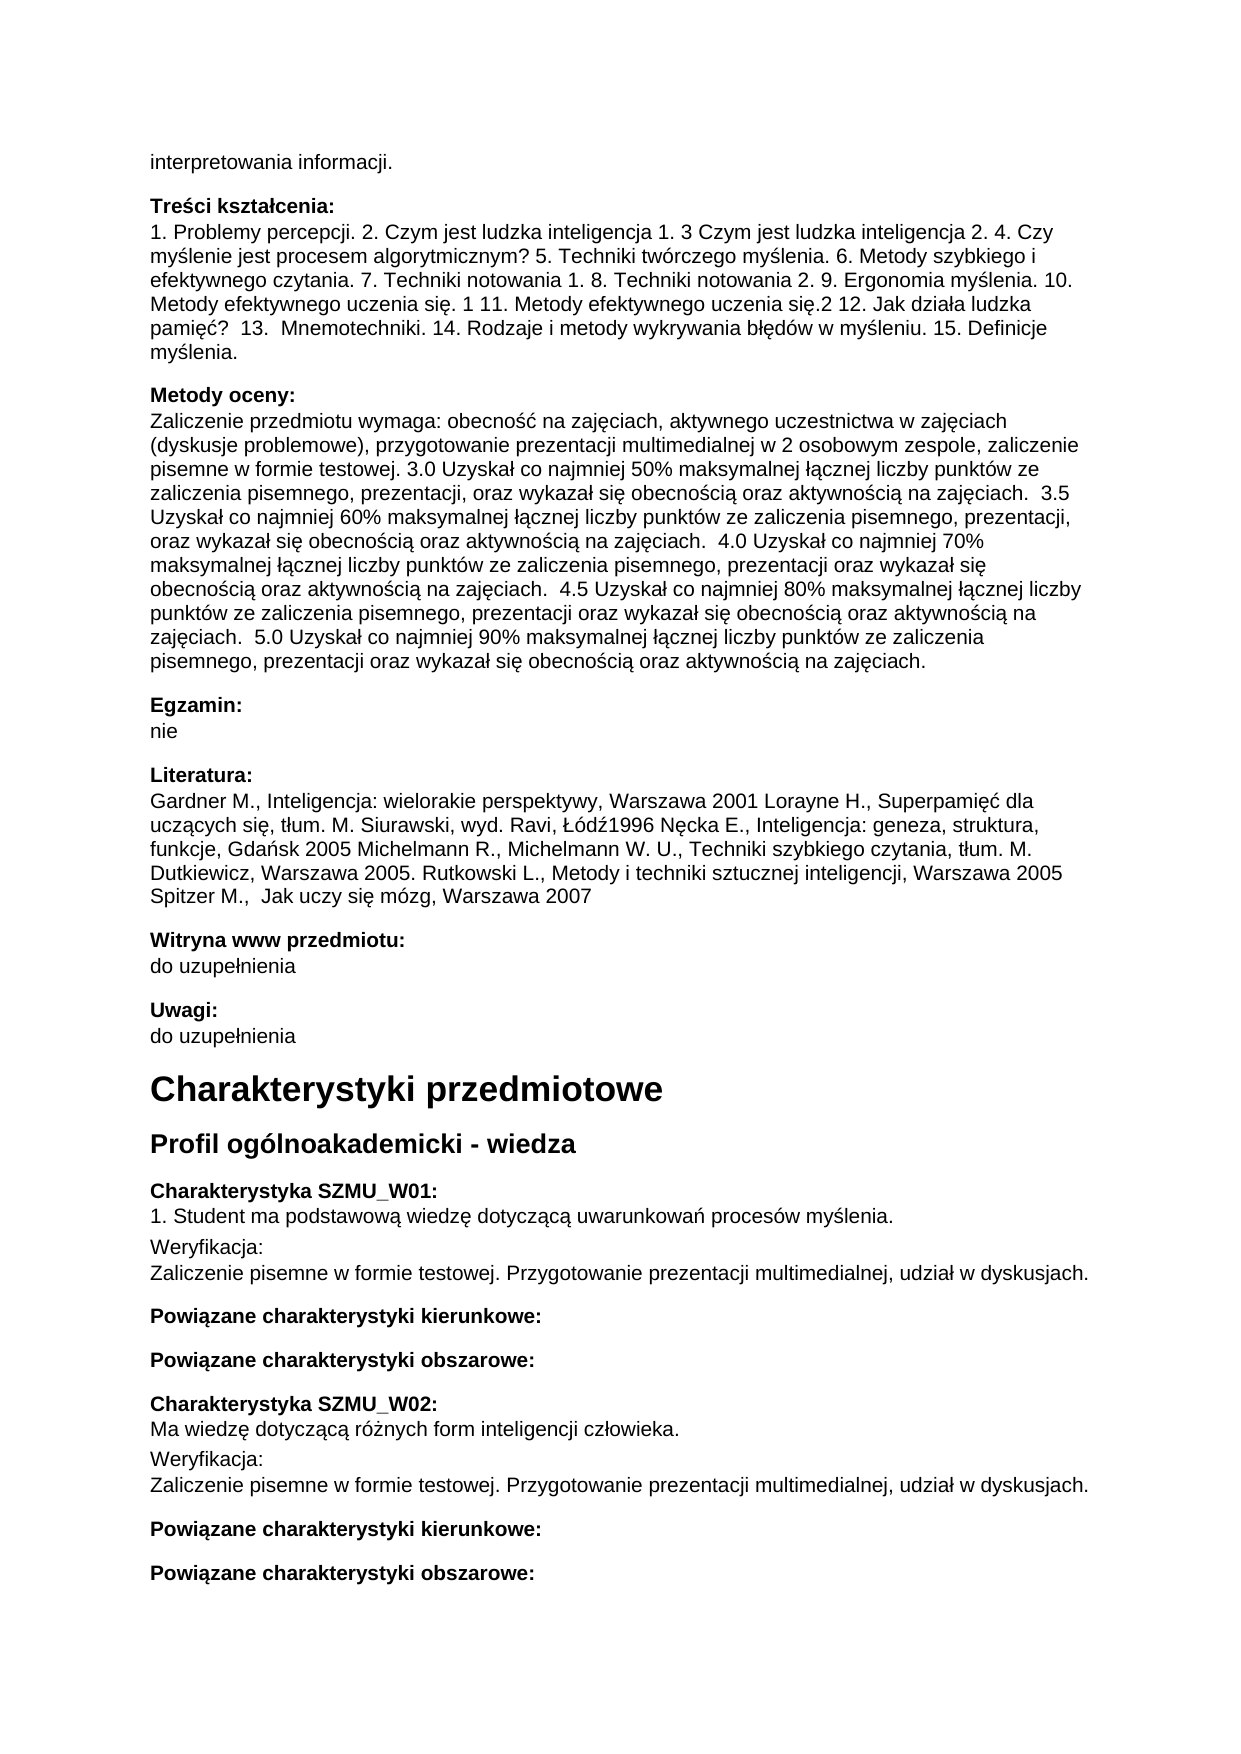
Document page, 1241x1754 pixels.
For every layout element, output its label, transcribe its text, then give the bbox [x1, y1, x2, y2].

text Charakterystyka SZMU_W01: [150, 1179, 1090, 1203]
text Charakterystyka SZMU_W02: [150, 1392, 1090, 1416]
text Egzamin: [150, 693, 1090, 717]
text Powiązane charakterystyki kierunkowe: [150, 1517, 1090, 1541]
text Weryfikacja: [150, 1234, 1090, 1258]
text Ma wiedzę dotyczącą różnych form inteligencji człowieka. [150, 1417, 1090, 1441]
text Literatura: [150, 762, 1090, 786]
text 1. Problemy percepcji. 2. Czym jest ludzka inteligencja 1. 3 Czym jest ludzka inteligencja 2. 4. Czy myślenie jest procesem algorytmicznym? 5. Techniki twórczego myślenia. 6. Metody szybkiego i efektywnego czytania. 7. Techniki notowania 1. 8. Techniki notowania 2. 9. Ergonomia myślenia. 10. Metody efektywnego uczenia się. 1 11. Metody efektywnego uczenia się.2 12. Jak działa ludzka pamięć? 13. Mnemotechniki. 14. Rodzaje i metody wykrywania błędów w myśleniu. 15. Definicje myślenia. [150, 220, 1090, 363]
text Gardner M., Inteligencja: wielorakie perspektywy, Warszawa 2001 Lorayne H., Superpamięć dla uczących się, tłum. M. Siurawski, wyd. Ravi, Łódź1996 Nęcka E., Inteligencja: geneza, struktura, funkcje, Gdańsk 2005 Michelmann R., Michelmann W. U., Techniki szybkiego czytania, tłum. M. Dutkiewicz, Warszawa 2005. Rutkowski L., Metody i techniki sztucznej inteligencji, Warszawa 2005 Spitzer M., Jak uczy się mózg, Warszawa 2007 [150, 788, 1090, 908]
text Uwagi: [150, 998, 1090, 1022]
text do uzupełnienia [150, 1024, 1090, 1048]
text Zaliczenie pisemne w formie testowej. Przygotowanie prezentacji multimedialnej, udział w dyskusjach. [150, 1261, 1090, 1284]
text Powiązane charakterystyki obszarowe: [150, 1561, 1090, 1584]
text Powiązane charakterystyki kierunkowe: [150, 1304, 1090, 1328]
text Zaliczenie przedmiotu wymaga: obecność na zajęciach, aktywnego uczestnictwa w zajęciach (dyskusje problemowe), przygotowanie prezentacji multimedialnej w 2 osobowym zespole, zaliczenie pisemne w formie testowej. 3.0 Uzyskał co najmniej 50% maksymalnej łącznej liczby punktów ze zaliczenia pisemnego, prezentacji, oraz wykazał się obecnością oraz aktywnością na zajęciach. 3.5 Uzyskał co najmniej 60% maksymalnej łącznej liczby punktów ze zaliczenia pisemnego, prezentacji, oraz wykazał się obecnością oraz aktywnością na zajęciach. 4.0 Uzyskał co najmniej 70% maksymalnej łącznej liczby punktów ze zaliczenia pisemnego, prezentacji oraz wykazał się obecnością oraz aktywnością na zajęciach. 4.5 Uzyskał co najmniej 80% maksymalnej łącznej liczby punktów ze zaliczenia pisemnego, prezentacji oraz wykazał się obecnością oraz aktywnością na zajęciach. 5.0 Uzyskał co najmniej 90% maksymalnej łącznej liczby punktów ze zaliczenia pisemnego, prezentacji oraz wykazał się obecnością oraz aktywnością na zajęciach. [150, 409, 1090, 673]
text Metody oceny: [150, 383, 1090, 407]
subtitle Charakterystyki przedmiotowe [150, 1068, 1090, 1108]
text nie [150, 719, 1090, 743]
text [150, 1473, 1090, 1497]
subtitle Profil ogólnoakademicki - wiedza [150, 1128, 1090, 1159]
text Weryfikacja: [150, 1447, 1090, 1471]
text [150, 150, 1090, 174]
text do uzupełnienia [150, 954, 1090, 978]
text Treści kształcenia: [150, 194, 1090, 218]
text 1. Student ma podstawową wiedzę dotyczącą uwarunkowań procesów myślenia. [150, 1204, 1090, 1228]
text Powiązane charakterystyki obszarowe: [150, 1348, 1090, 1372]
text Witryna www przedmiotu: [150, 928, 1090, 952]
